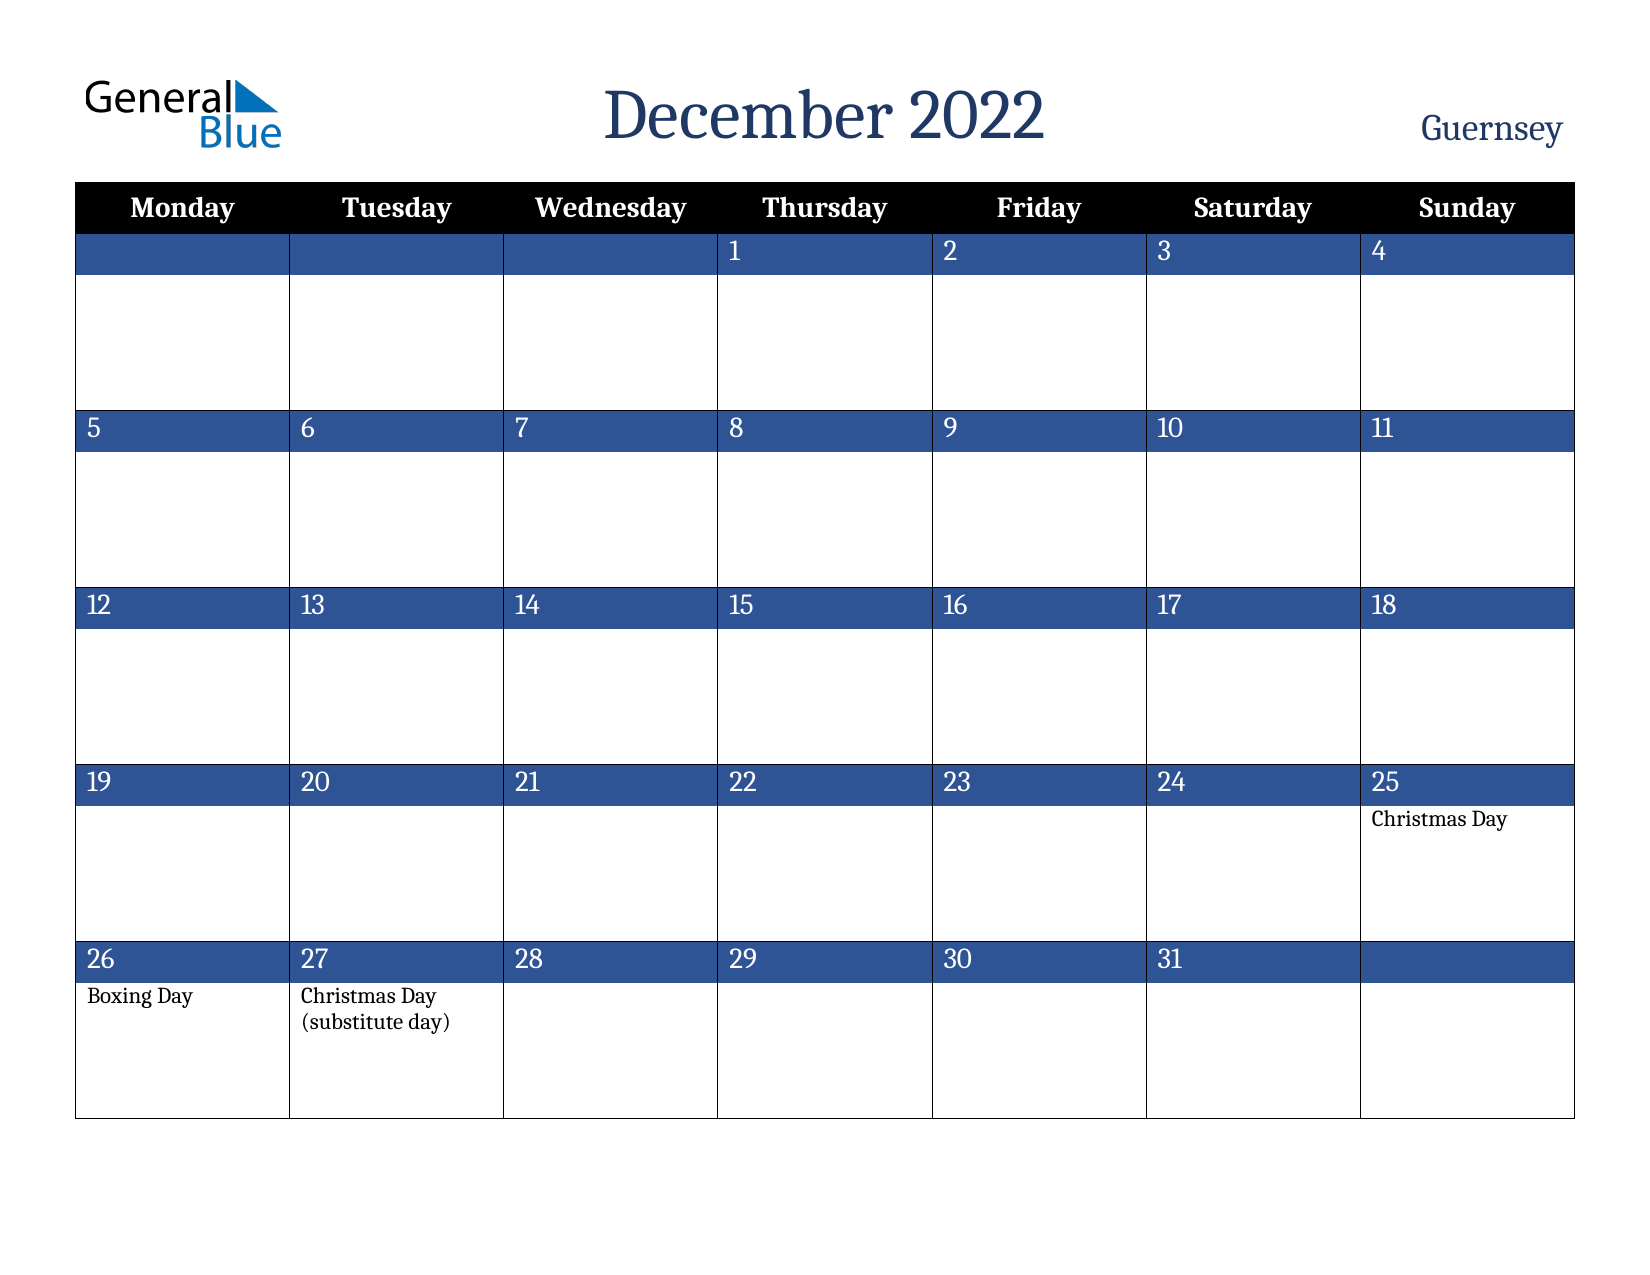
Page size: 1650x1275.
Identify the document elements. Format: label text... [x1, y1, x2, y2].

table_cell Wednesday [504, 183, 717, 233]
table_cell Sunday [1361, 183, 1574, 233]
table_cell [718, 275, 932, 410]
table_cell [718, 452, 932, 587]
table_cell [933, 452, 1146, 587]
table_cell 15 [718, 588, 932, 629]
table_cell [933, 983, 1146, 1118]
table_cell 8 [718, 411, 932, 452]
table_cell [933, 806, 1146, 941]
table_cell [504, 452, 717, 587]
table_cell [76, 629, 289, 764]
table_cell Boxing Day [76, 983, 289, 1118]
table_cell 25 [1361, 765, 1574, 806]
table_cell 9 [933, 411, 1146, 452]
table_cell 14 [504, 588, 717, 629]
table_cell [1361, 983, 1574, 1118]
table_cell [290, 629, 503, 764]
table_cell 22 [718, 765, 932, 806]
table_cell [933, 275, 1146, 410]
table_cell 13 [290, 588, 503, 629]
table_cell [504, 629, 717, 764]
table_cell [290, 452, 503, 587]
table_cell [504, 806, 717, 941]
table_cell [1147, 452, 1360, 587]
table_cell [933, 629, 1146, 764]
table_cell 23 [933, 765, 1146, 806]
table_cell Thursday [718, 183, 932, 233]
table_header [76, 75, 503, 182]
table_cell [290, 275, 503, 410]
table_cell [1361, 942, 1574, 983]
table_cell 29 [718, 942, 932, 983]
table_cell 17 [1147, 588, 1360, 629]
table_cell 12 [76, 588, 289, 629]
table_cell 6 [290, 411, 503, 452]
table_cell [76, 806, 289, 941]
table_cell 21 [504, 765, 717, 806]
table_cell Tuesday [290, 183, 503, 233]
table_cell [1361, 452, 1574, 587]
table_cell [718, 629, 932, 764]
table_cell 20 [290, 765, 503, 806]
table_cell 31 [1147, 942, 1360, 983]
table_cell 4 [1361, 234, 1574, 275]
table_cell [290, 806, 503, 941]
table_cell [504, 234, 717, 275]
table_cell 5 [76, 411, 289, 452]
table_cell 2 [933, 234, 1146, 275]
table_cell [290, 234, 503, 275]
table_header December 2022 [504, 75, 1146, 182]
table_cell [504, 983, 717, 1118]
table_cell [1147, 806, 1360, 941]
table_cell Christmas Day [1361, 806, 1574, 941]
table_cell 3 [1147, 234, 1360, 275]
table_cell Monday [76, 183, 289, 233]
table_cell [76, 234, 289, 275]
table_cell 27 [290, 942, 503, 983]
table_cell 26 [76, 942, 289, 983]
table_cell 7 [504, 411, 717, 452]
table_cell [1361, 629, 1574, 764]
table_cell [504, 275, 717, 410]
table_cell 1 [718, 234, 932, 275]
table_cell 10 [1147, 411, 1360, 452]
table_cell [718, 983, 932, 1118]
table_cell 19 [76, 765, 289, 806]
table_cell 18 [1361, 588, 1574, 629]
table_cell [1147, 983, 1360, 1118]
table_cell [76, 452, 289, 587]
table_cell [718, 806, 932, 941]
table_cell 28 [504, 942, 717, 983]
table_header Guernsey [1146, 75, 1574, 182]
picture [86, 80, 281, 148]
table_cell 24 [1147, 765, 1360, 806]
table_cell [1147, 629, 1360, 764]
table_cell 30 [933, 942, 1146, 983]
table_cell [76, 275, 289, 410]
table_cell [1361, 275, 1574, 410]
table_cell 11 [1361, 411, 1574, 452]
table_cell Friday [933, 183, 1146, 233]
table_cell Saturday [1147, 183, 1360, 233]
table_cell 16 [933, 588, 1146, 629]
table_cell Christmas Day (substitute day) [290, 983, 503, 1118]
table_cell [1147, 275, 1360, 410]
